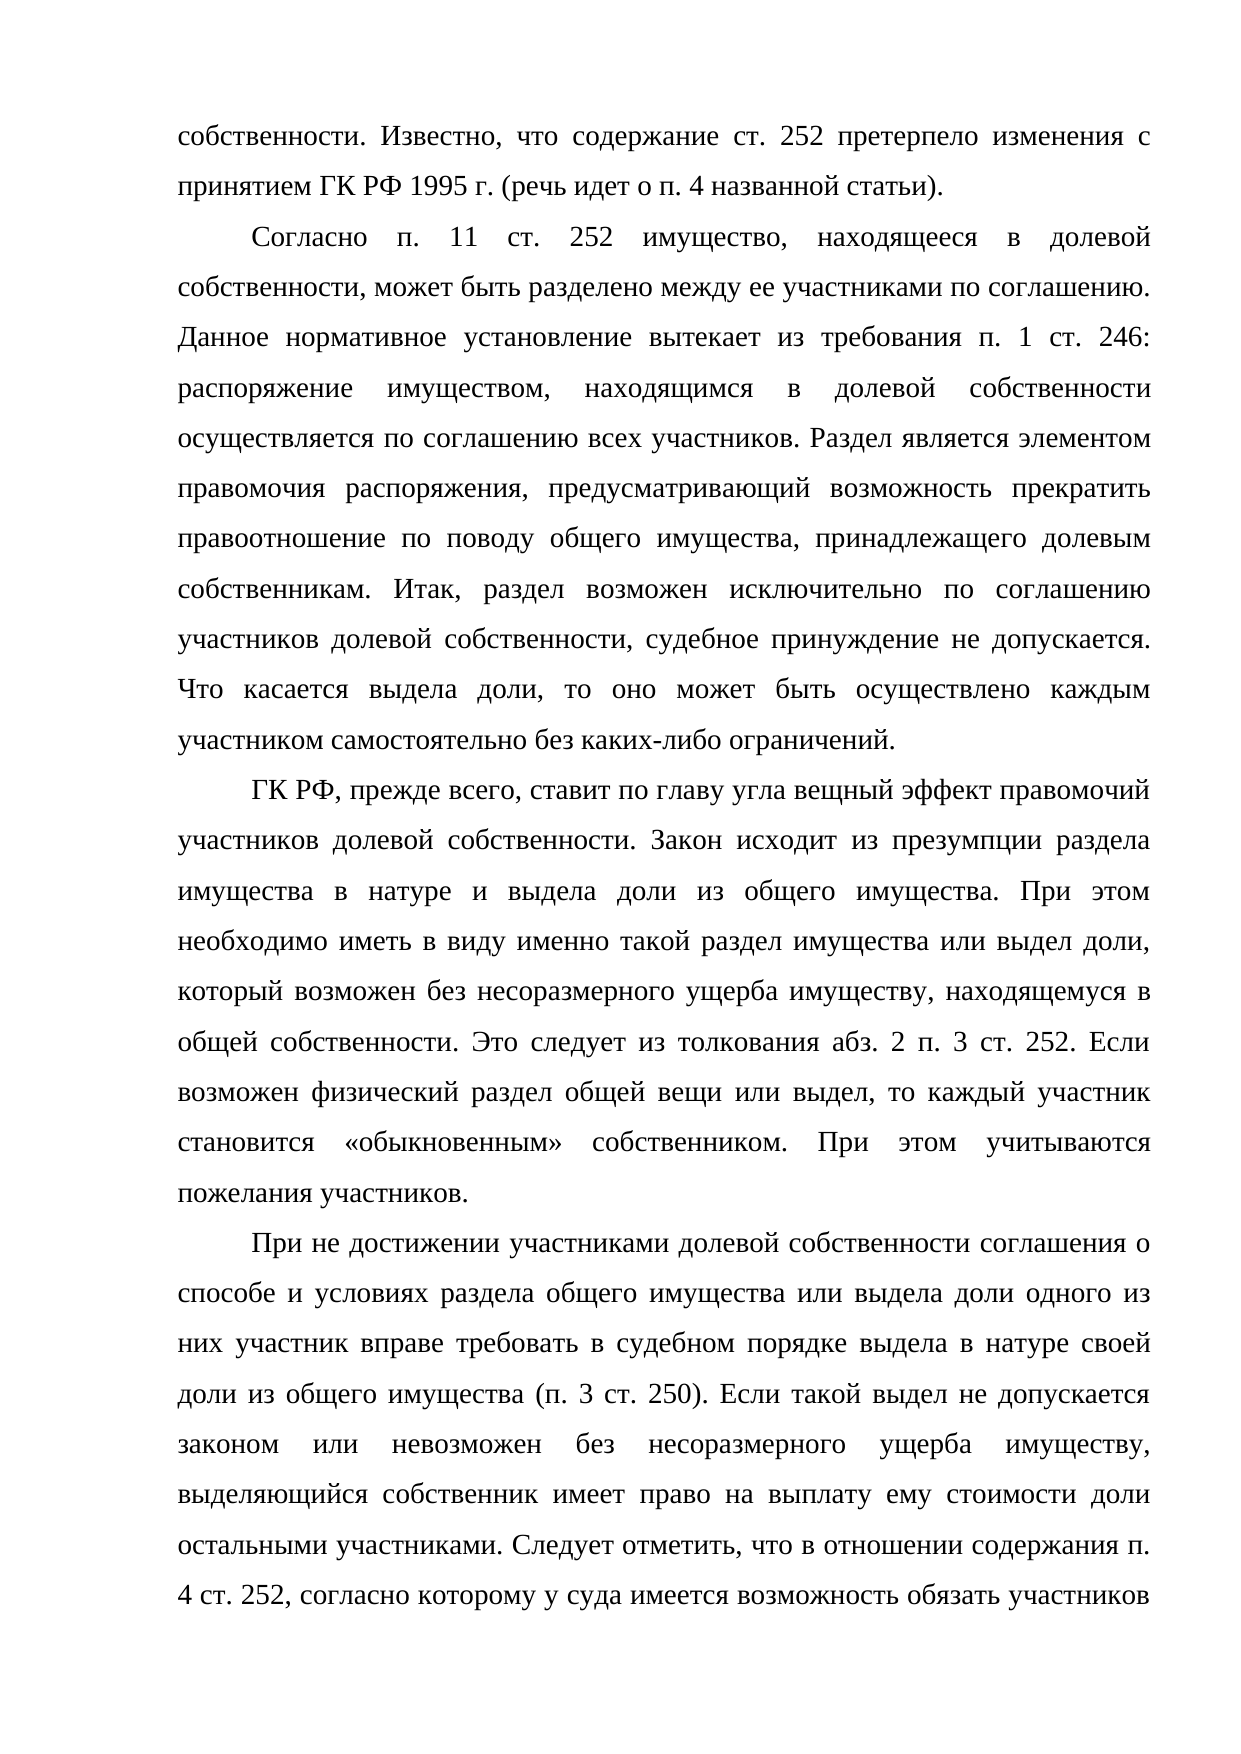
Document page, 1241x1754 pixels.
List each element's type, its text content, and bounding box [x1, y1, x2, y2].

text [177, 118, 1152, 202]
text ГК РФ, прежде всего, ставит по главу угла вещный эффект правомочий участников долевой собственности. Закон исходит из презумпции раздела имущества в натуре и выдела доли из общего имущества. При этом необходимо иметь в виду именно такой раздел имущества или выдел доли, который возможен без несоразмерного ущерба имуществу, находящемуся в общей собственности. Это следует из толкования абз. 2 п. 3 ст. 252. Если возможен физический раздел общей вещи или выдел, то каждый участник становится «обыкновенным» собственником. При этом учитываются пожелания участников. [177, 772, 1152, 1208]
text Согласно п. 11 ст. 252 имущество, находящееся в долевой собственности, может быть разделено между ее участниками по соглашению. Данное нормативное установление вытекает из требования п. 1 ст. 246: распоряжение имуществом, находящимся в долевой собственности осуществляется по соглашению всех участников. Раздел является элементом правомочия распоряжения, предусматривающий возможность прекратить правоотношение по поводу общего имущества, принадлежащего долевым собственникам. Итак, раздел возможен исключительно по соглашению участников долевой собственности, судебное принуждение не допускается. Что касается выдела доли, то оно может быть осуществлено каждым участником самостоятельно без каких-либо ограничений. [177, 219, 1152, 755]
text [177, 1225, 1152, 1611]
